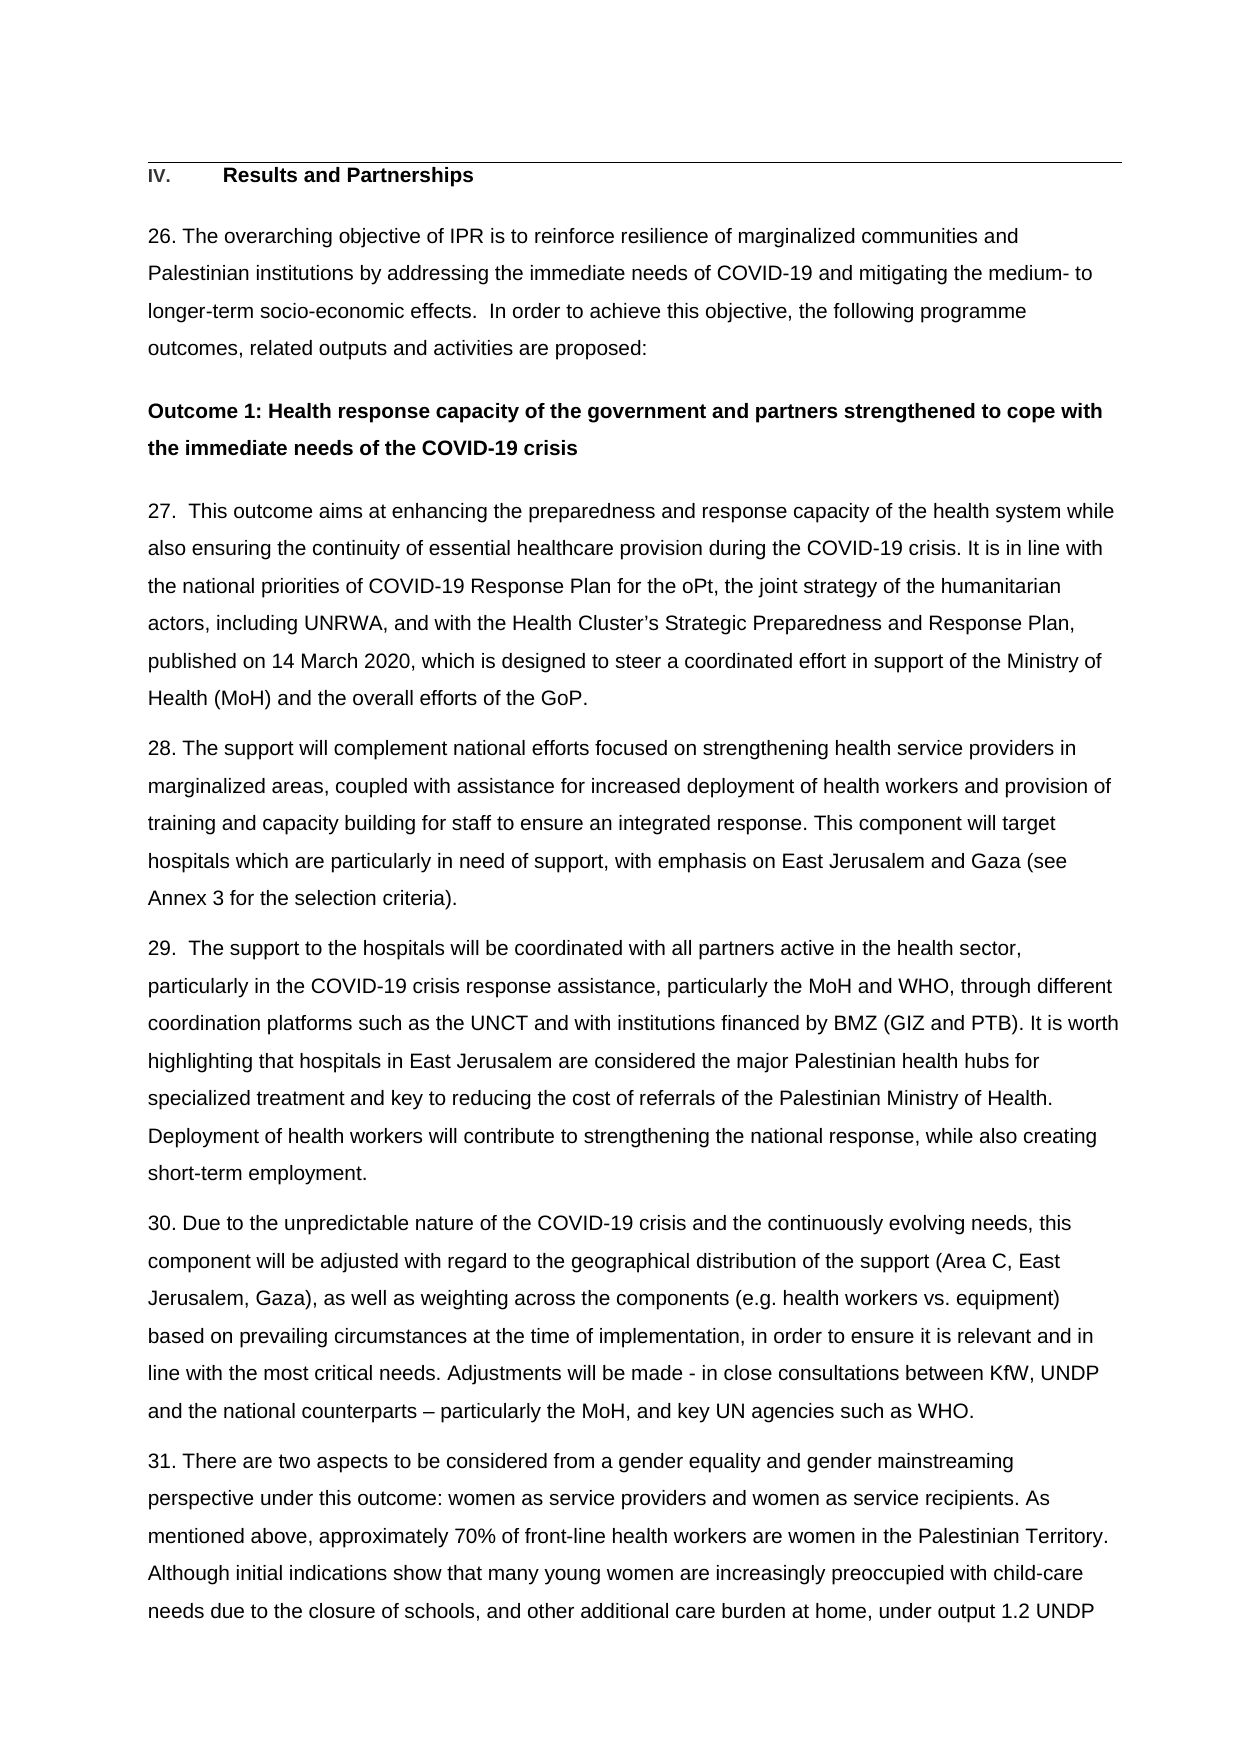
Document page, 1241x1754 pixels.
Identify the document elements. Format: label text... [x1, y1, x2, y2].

text 28. The support will complement national efforts focused on strengthening health service providers in marginalized areas, coupled with assistance for increased deployment of health workers and provision of training and capacity building for staff to ensure an integrated response. This component will target hospitals which are particularly in need of support, with emphasis on East Jerusalem and Gaza (see Annex 3 for the selection criteria). [148, 723, 1122, 910]
text 27. This outcome aims at enhancing the preparedness and response capacity of the health system while also ensuring the continuity of essential healthcare provision during the COVID-19 crisis. It is in line with the national priorities of COVID-19 Response Plan for the oPt, the joint strategy of the humanitarian actors, including UNRWA, and with the Health Cluster’s Strategic Preparedness and Response Plan, published on 14 March 2020, which is designed to steer a coordinated effort in support of the Ministry of Health (MoH) and the overall efforts of the GoP. [148, 485, 1122, 710]
text 26. The overarching objective of IPR is to reinforce resilience of marginalized communities and Palestinian institutions by addressing the immediate needs of COVID-19 and mitigating the medium- to longer-term socio-economic effects. In order to achieve this objective, the following programme outcomes, related outputs and activities are proposed: [148, 210, 1122, 360]
subtitle Results and Partnerships [148, 163, 1122, 187]
text 30. Due to the unpredictable nature of the COVID-19 crisis and the continuously evolving needs, this component will be adjusted with regard to the geographical distribution of the support (Area C, East Jerusalem, Gaza), as well as weighting across the components (e.g. health workers vs. equipment) based on prevailing circumstances at the time of implementation, in order to ensure it is relevant and in line with the most critical needs. Adjustments will be made - in close consultations between KfW, UNDP and the national counterparts – particularly the MoH, and key UN agencies such as WHO. [148, 1198, 1122, 1423]
text 29. The support to the hospitals will be coordinated with all partners active in the health sector, particularly in the COVID-19 crisis response assistance, particularly the MoH and WHO, through different coordination platforms such as the UNCT and with institutions financed by BMZ (GIZ and PTB). It is worth highlighting that hospitals in East Jerusalem are considered the major Palestinian health hubs for specialized treatment and key to reducing the cost of referrals of the Palestinian Ministry of Health. Deployment of health workers will contribute to strengthening the national response, while also creating short-term employment. [148, 923, 1122, 1185]
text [148, 1435, 1122, 1623]
text Outcome 1: Health response capacity of the government and partners strengthened to cope with the immediate needs of the COVID-19 crisis [148, 385, 1122, 460]
